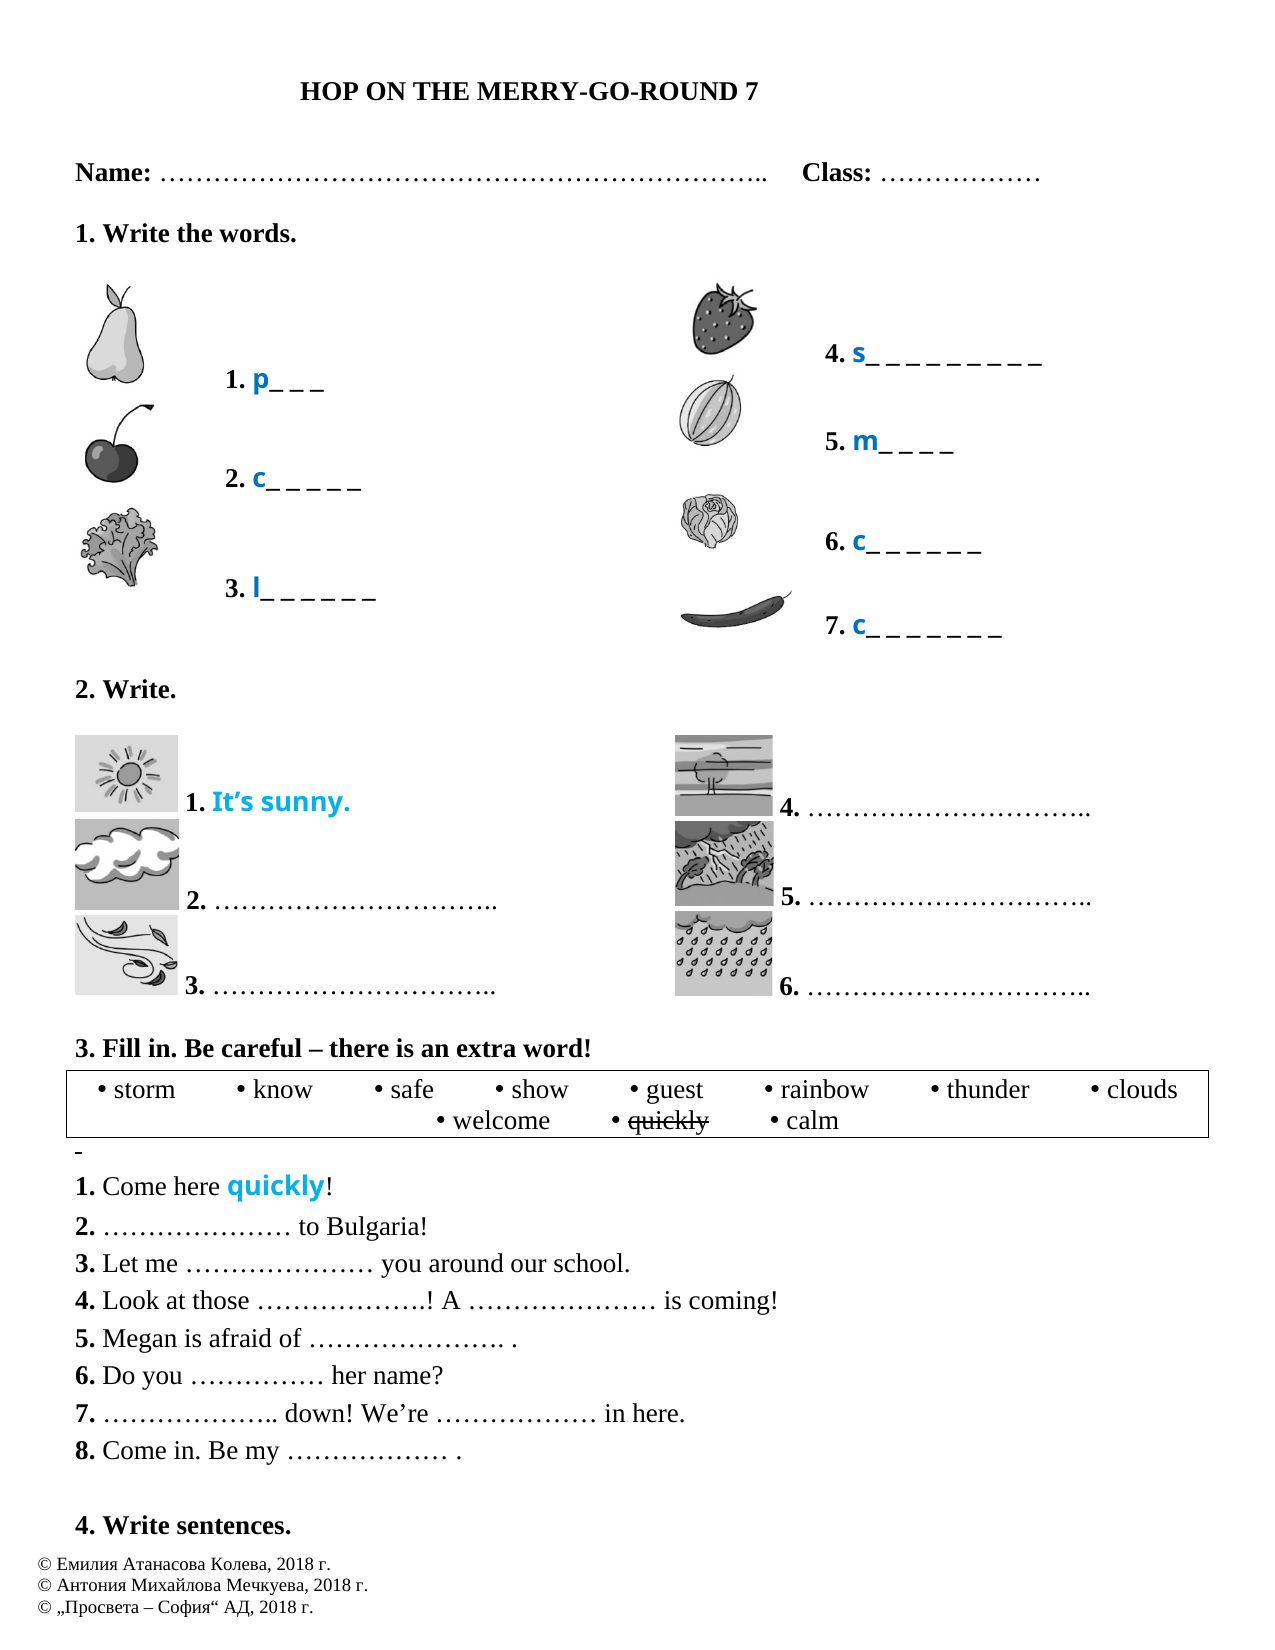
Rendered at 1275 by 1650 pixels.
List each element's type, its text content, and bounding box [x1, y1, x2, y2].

picture [675, 821, 774, 906]
picture [675, 735, 773, 816]
picture [675, 911, 773, 996]
picture [675, 278, 767, 363]
text 5. m_ _ _ _ [675, 370, 1200, 458]
text 7. c_ _ _ _ _ _ _ [675, 590, 1200, 642]
text 3. ………………………….. [75, 915, 600, 1000]
picture [75, 735, 179, 812]
text 3. l_ _ _ _ _ _ [75, 496, 600, 605]
text 1. Come here quickly! [75, 1167, 1200, 1203]
text 6. c_ _ _ _ _ _ [675, 489, 1200, 559]
text 7. ……………….. down! We’re ……………… in here. [75, 1397, 1200, 1428]
picture [75, 396, 165, 488]
text 1. p_ _ _ [75, 279, 600, 396]
picture [75, 915, 178, 995]
picture [75, 278, 156, 389]
text 4. ………………………….. [675, 736, 1200, 822]
picture [675, 370, 746, 451]
text storm know safe show guest rainbow thunder clouds welcome quickly calm [67, 1071, 1208, 1137]
text 5. ………………………….. [675, 822, 1200, 911]
picture [75, 495, 167, 597]
picture [675, 590, 792, 635]
text 2. c_ _ _ _ _ [75, 396, 600, 496]
text 2. ………………………….. [75, 820, 600, 915]
text 6. ………………………….. [675, 911, 1200, 1001]
text 4. Look at those ……………….! A ………………… is coming! [75, 1284, 1200, 1316]
list HOP ON THE MERRY-GO-ROUND 7 [225, 75, 1200, 106]
text 4. s_ _ _ _ _ _ _ _ _ [675, 279, 1200, 370]
text 3. Fill in. Be careful – there is an extra word! [75, 1032, 1200, 1063]
text 4. Write sentences. [75, 1509, 1200, 1540]
text 2. Write. [75, 673, 1200, 705]
text 2. ………………… to Bulgaria! [75, 1210, 1200, 1241]
text 3. Let me ………………… you around our school. [75, 1247, 1200, 1278]
text 1. Write the words. [75, 217, 1200, 248]
text 8. Come in. Be my ……………… . [75, 1434, 1200, 1465]
picture [675, 489, 742, 551]
text 6. Do you …………… her name? [75, 1359, 1200, 1390]
picture [75, 819, 180, 910]
text 5. Megan is afraid of …………………. . [75, 1322, 1200, 1353]
text 1. It’s sunny. [75, 736, 600, 820]
text Name: ………………………………………………………….. Class: ……………… [75, 156, 1200, 187]
